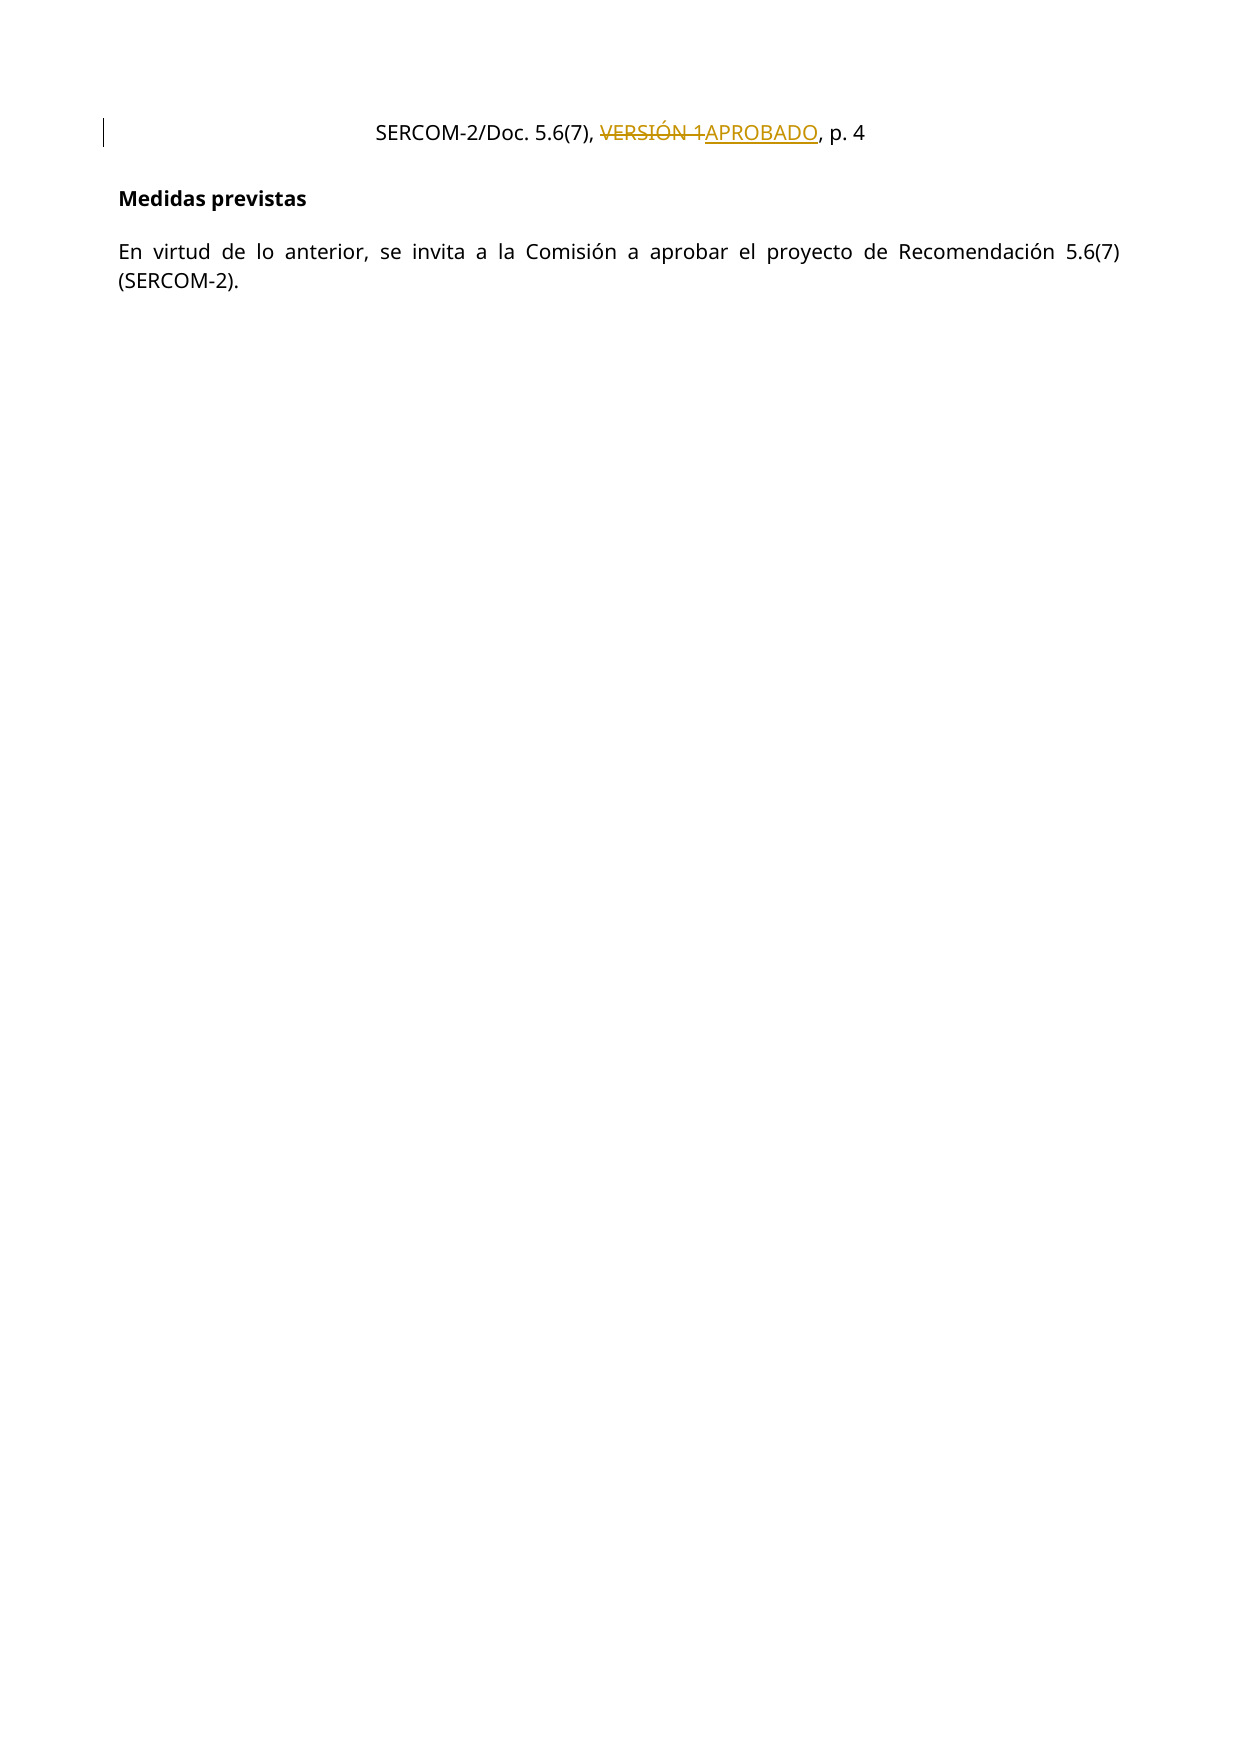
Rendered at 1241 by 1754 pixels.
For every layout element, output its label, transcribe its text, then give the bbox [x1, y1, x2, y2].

text En virtud de lo anterior, se invita a la Comisión a aprobar el proyecto de Recomendación 5.6(7) (SERCOM-2). [118, 237, 1122, 294]
text Medidas previstas [118, 184, 1122, 212]
